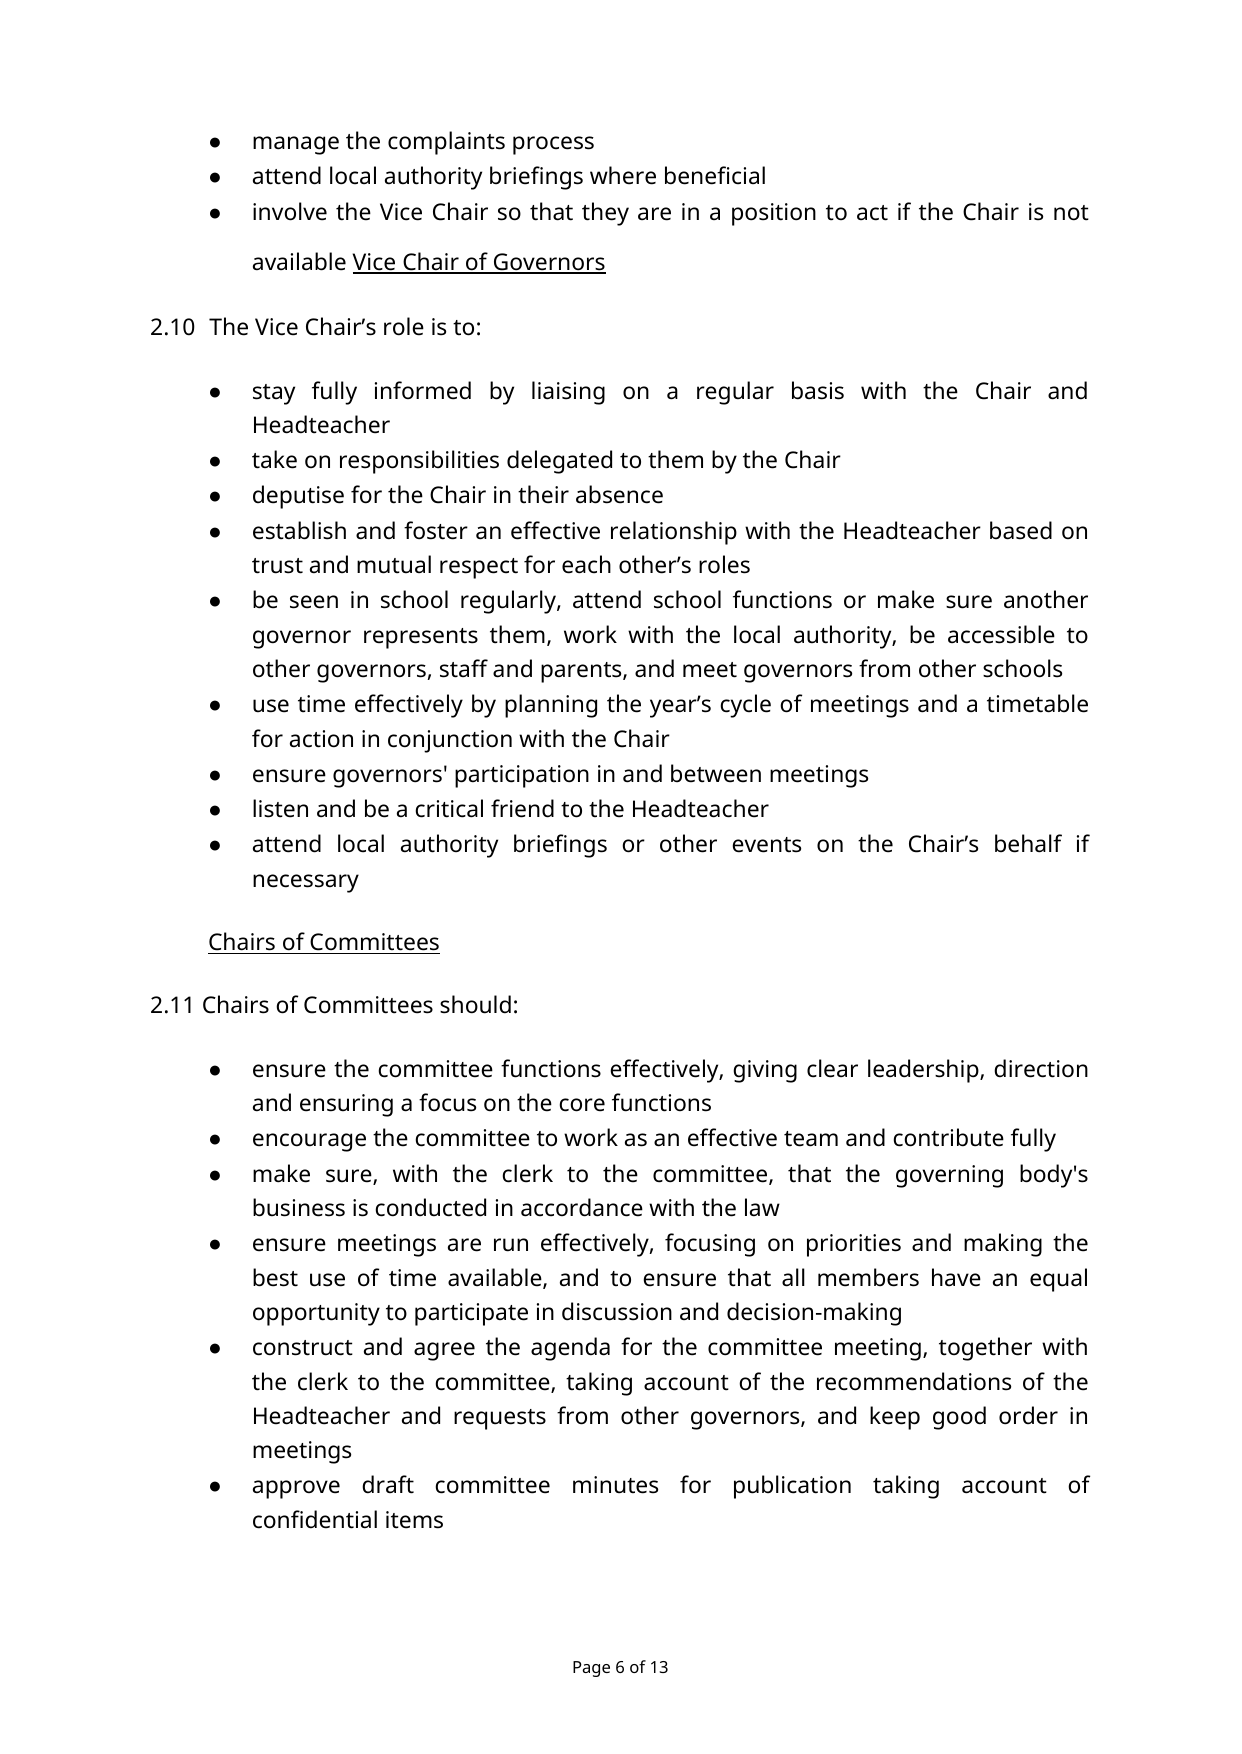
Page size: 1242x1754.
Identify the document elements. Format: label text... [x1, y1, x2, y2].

list deputise for the Chair in their absence [208, 479, 1090, 511]
list attend local authority briefings or other events on the Chair’s behalf if necessary [208, 828, 1090, 894]
text 2.10 The Vice Chair’s role is to: [150, 311, 1090, 342]
list stay fully informed by liaising on a regular basis with the Chair and Headteacher [208, 375, 1090, 440]
list listen and be a critical friend to the Headteacher [208, 793, 1090, 824]
list make sure, with the clerk to the committee, that the governing body's business is conducted in accordance with the law [208, 1158, 1090, 1223]
list approve draft committee minutes for publication taking account of confidential items [208, 1469, 1090, 1535]
list use time effectively by planning the year’s cycle of meetings and a timetable for action in conjunction with the Chair [208, 688, 1090, 754]
list ensure governors' participation in and between meetings [208, 758, 1090, 789]
subtitle Chairs of Committees [208, 926, 1090, 957]
list encourage the committee to work as an effective team and contribute fully [208, 1122, 1090, 1154]
list be seen in school regularly, attend school functions or make sure another governor represents them, work with the local authority, be accessible to other governors, staff and parents, and meet governors from other schools [208, 584, 1090, 684]
list ensure the committee functions effectively, giving clear leadership, direction and ensuring a focus on the core functions [208, 1053, 1090, 1118]
list establish and foster an effective relationship with the Headteacher based on trust and mutual respect for each other’s roles [208, 515, 1090, 580]
list construct and agree the agenda for the committee meeting, together with the clerk to the committee, taking account of the recommendations of the Headteacher and requests from other governors, and keep good order in meetings [208, 1331, 1090, 1466]
list involve the Vice Chair so that they are in a position to act if the Chair is not available Vice Chair of Governors [208, 195, 1090, 277]
text 2.11 Chairs of Committees should: [150, 989, 1090, 1021]
list attend local authority briefings where beneficial [208, 160, 1090, 191]
list take on responsibilities delegated to them by the Chair [208, 444, 1090, 476]
list manage the complaints process [208, 125, 1090, 156]
list ensure meetings are run effectively, focusing on priorities and making the best use of time available, and to ensure that all members have an equal opportunity to participate in discussion and decision-making [208, 1227, 1090, 1327]
